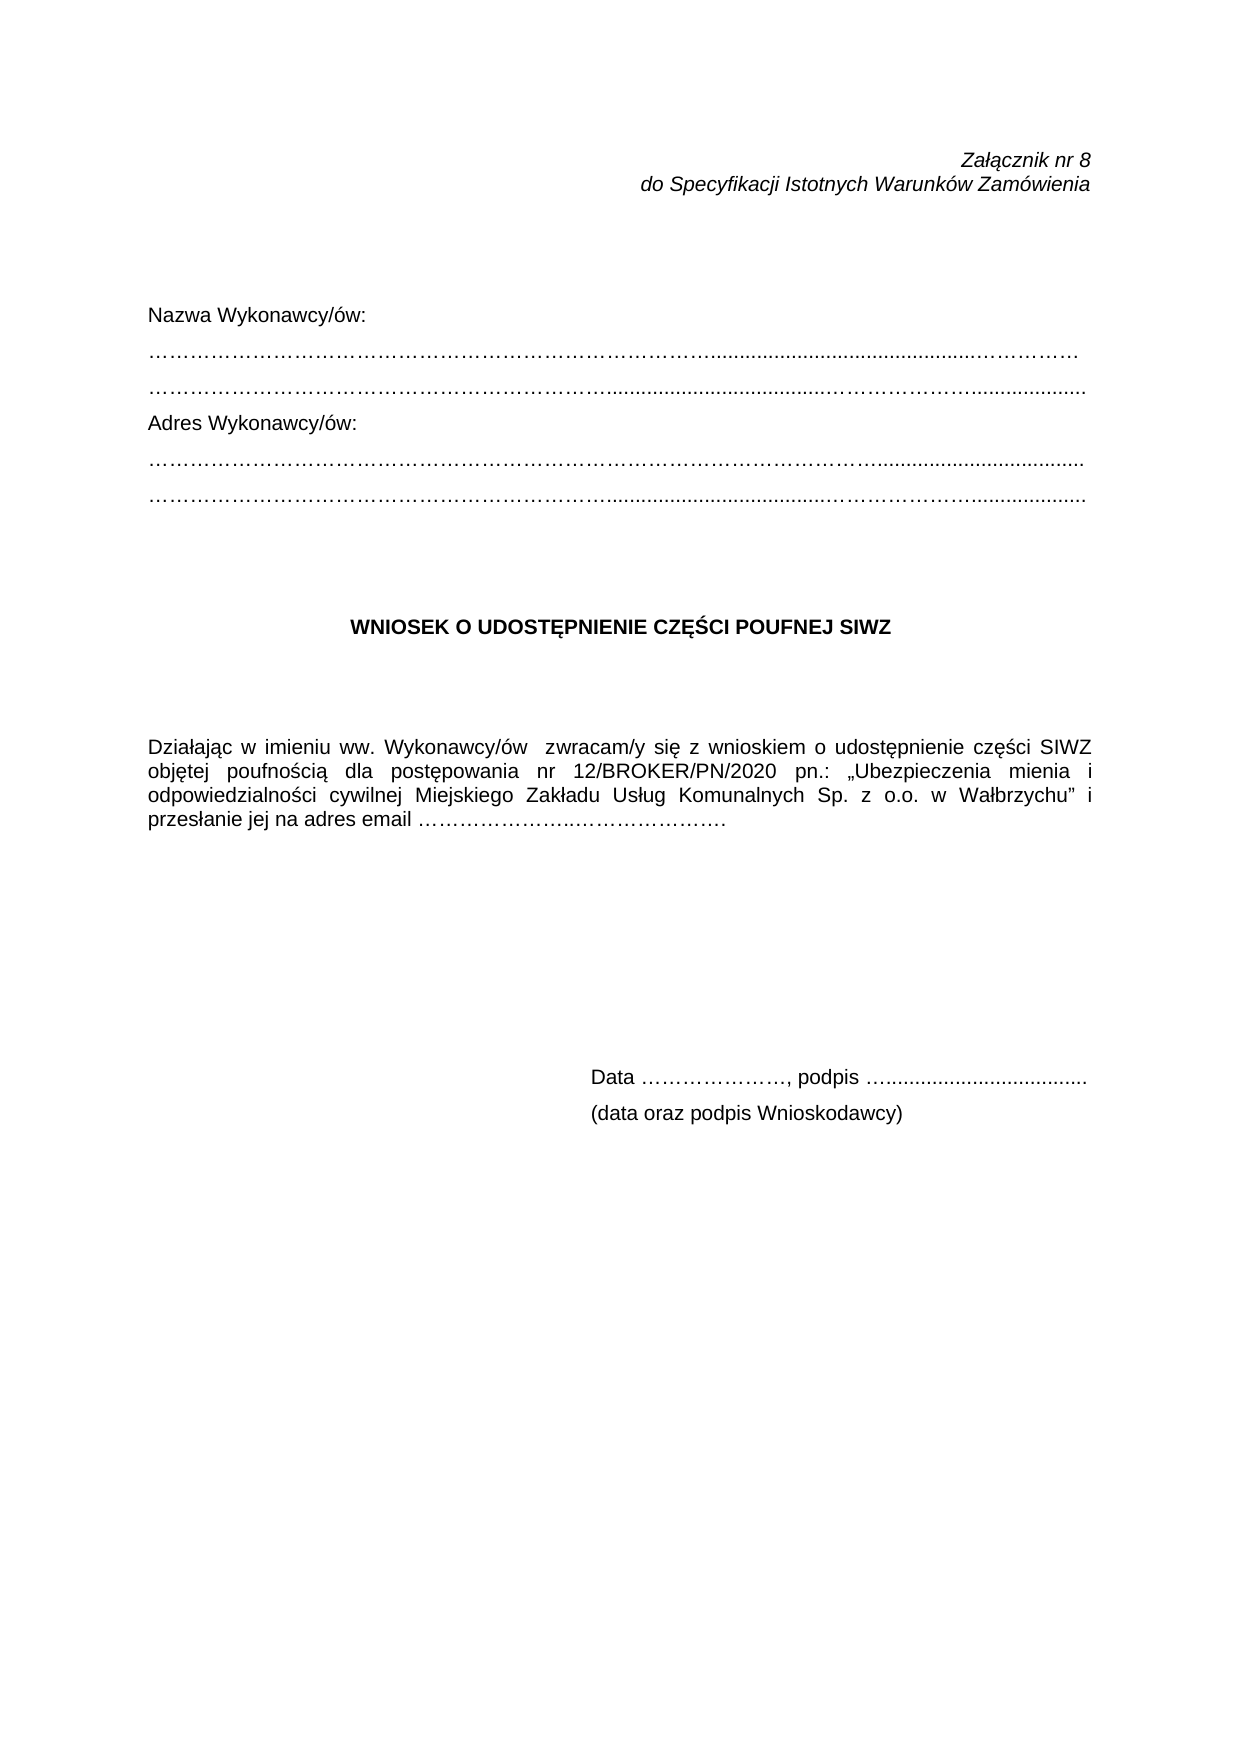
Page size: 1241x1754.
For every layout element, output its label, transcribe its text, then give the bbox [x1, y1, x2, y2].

text WNIOSEK O UDOSTĘPNIENIE CZĘŚCI POUFNEJ SIWZ [149, 615, 1093, 639]
text Data …………………, podpis …................................... [591, 1064, 1093, 1088]
text Działając w imieniu ww. Wykonawcy/ów zwracam/y się z wnioskiem o udostępnienie części SIWZ objętej poufnością dla postępowania nr 12/BROKER/PN/2020 pn.: „Ubezpieczenia mienia i odpowiedzialności cywilnej Miejskiego Zakładu Usług Komunalnych Sp. z o.o. w Wałbrzychu” i przesłanie jej na adres email …………………..…………………. [148, 734, 1093, 830]
text Załącznik nr 8 [148, 148, 1093, 172]
text Nazwa Wykonawcy/ów: ………………………………………………………………………..............................................…………… [148, 303, 1093, 363]
text Adres Wykonawcy/ów: …………………………………………………………………………………………….................................... [148, 411, 1093, 471]
text do Specyfikacji Istotnych Warunków Zamówienia [148, 172, 1093, 196]
text …………………………………………………………......................................………………….................... [148, 375, 1093, 399]
text (data oraz podpis Wnioskodawcy) [591, 1100, 1093, 1124]
text …………………………………………………………......................................………………….................... [148, 483, 1093, 507]
